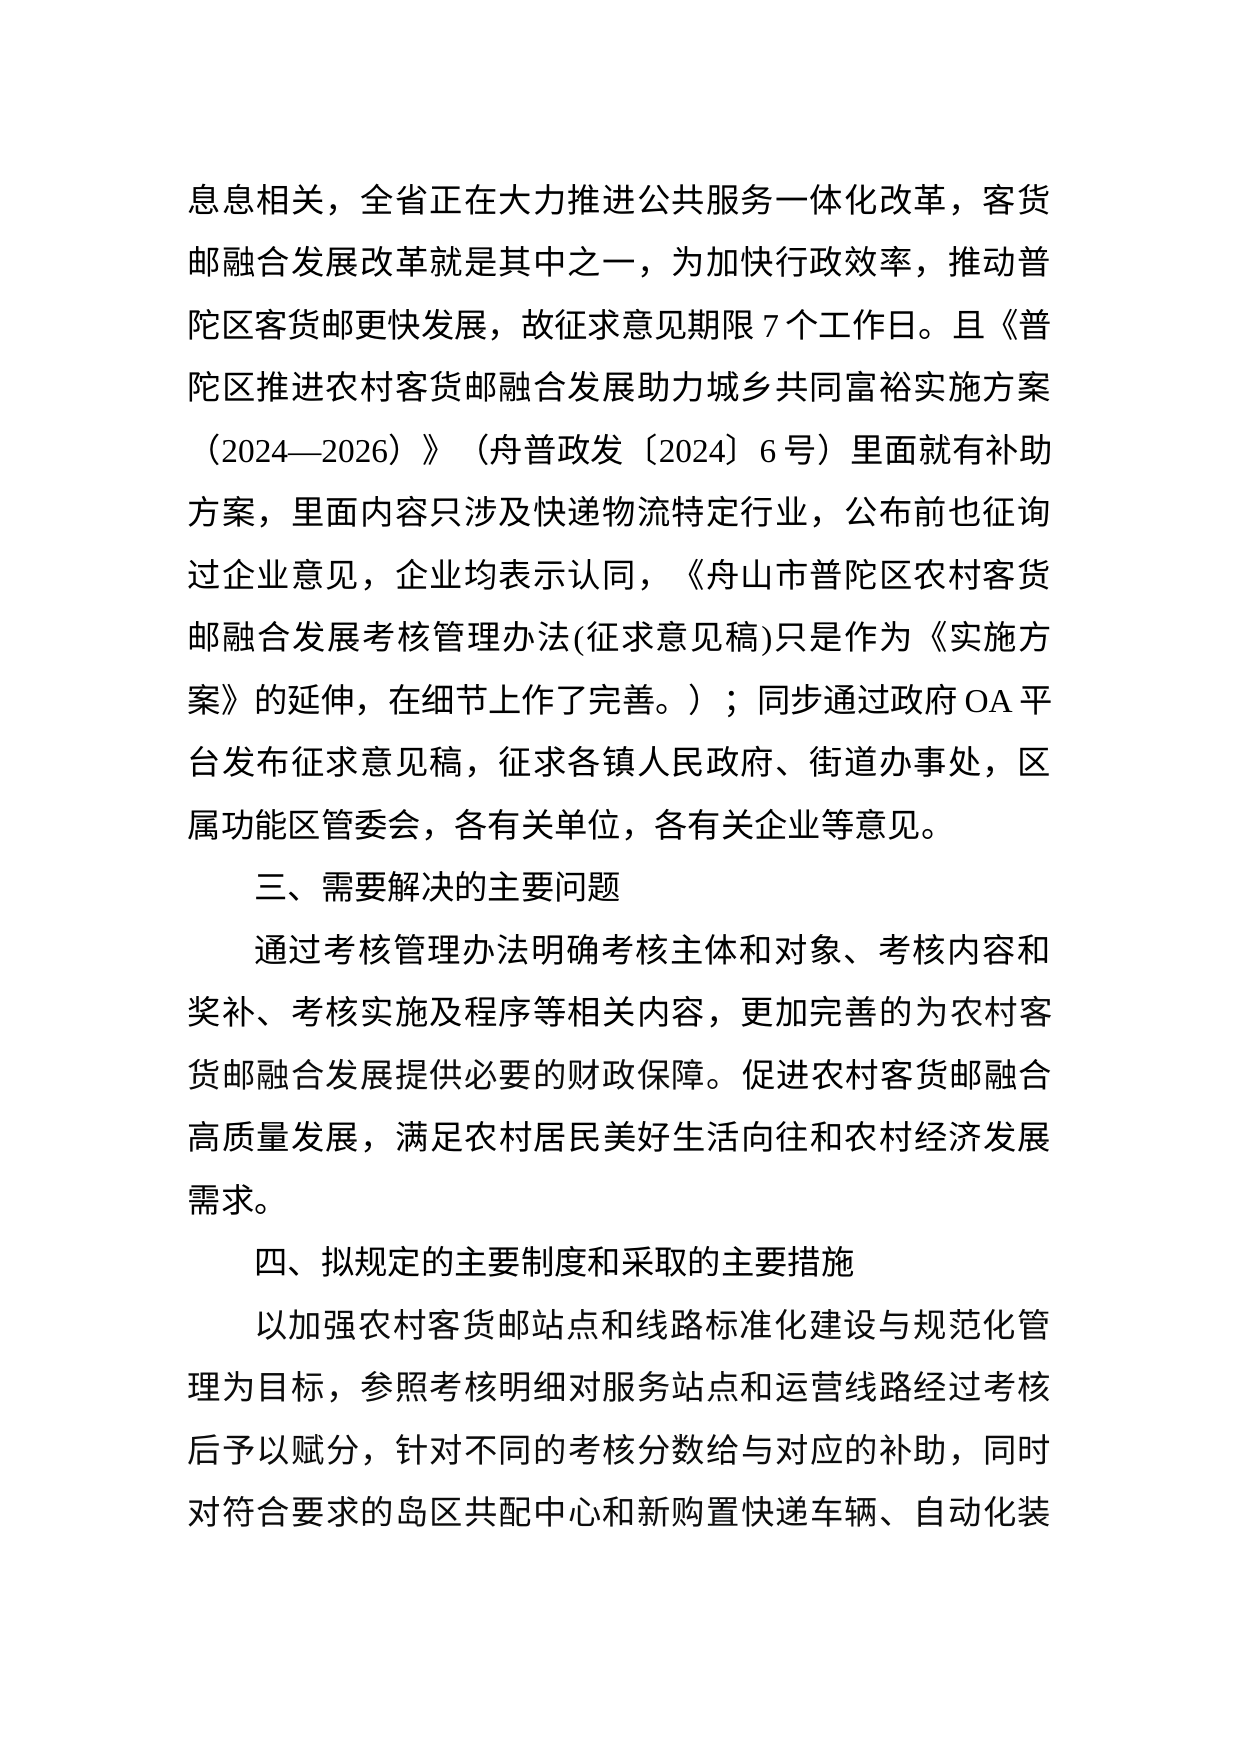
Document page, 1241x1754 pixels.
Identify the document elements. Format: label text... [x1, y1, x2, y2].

text 通过考核管理办法明确考核主体和对象、考核内容和奖补、考核实施及程序等相关内容，更加完善的为农村客货邮融合发展提供必要的财政保障。促进农村客货邮融合高质量发展，满足农村居民美好生活向往和农村经济发展需求。 [187, 912, 1053, 1224]
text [187, 162, 1053, 849]
text 四、拟规定的主要制度和采取的主要措施 [187, 1224, 1053, 1287]
text 三、需要解决的主要问题 [187, 849, 1053, 912]
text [187, 1287, 1053, 1537]
